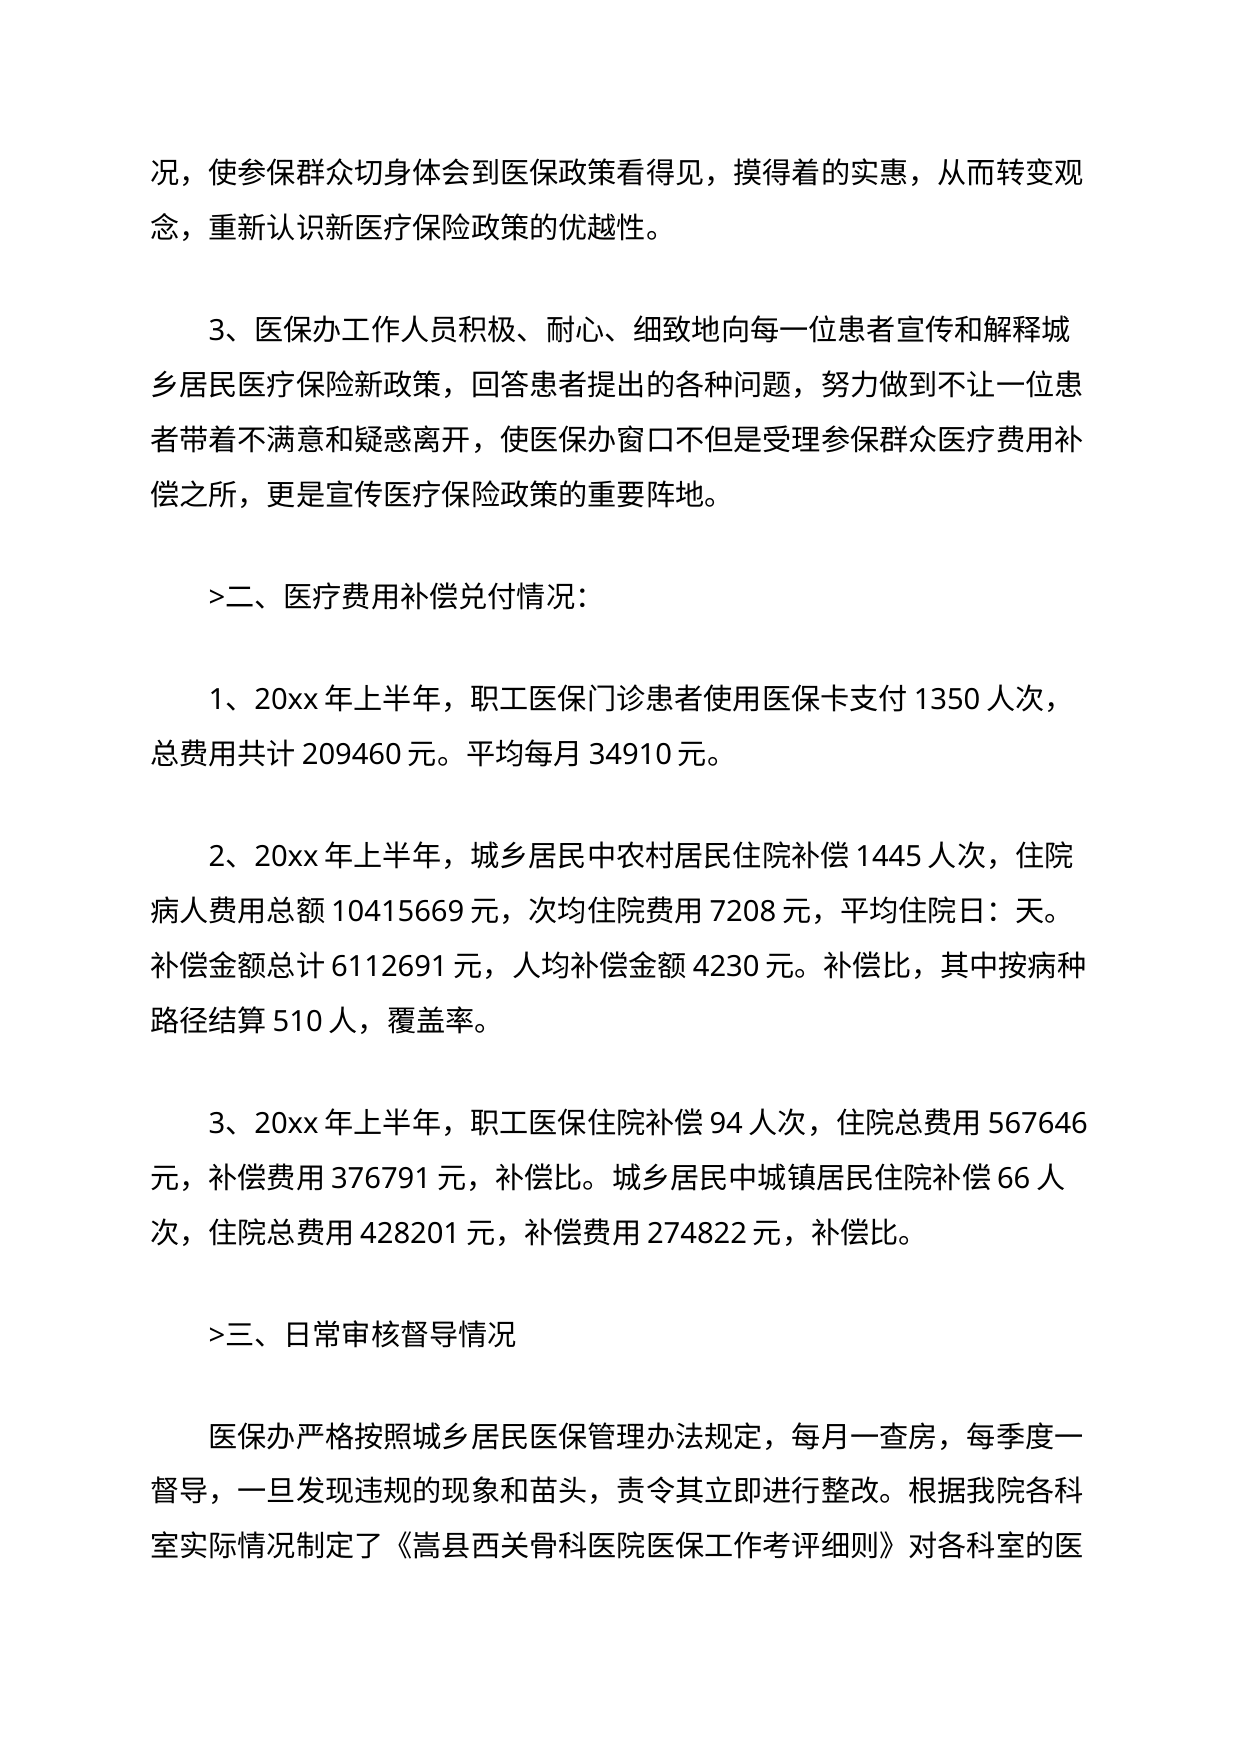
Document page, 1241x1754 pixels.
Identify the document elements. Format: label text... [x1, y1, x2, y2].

text >二、医疗费用补偿兑付情况： [150, 573, 1090, 616]
text 2、20xx年上半年，城乡居民中农村居民住院补偿1445人次，住院病人费用总额10415669元，次均住院费用7208元，平均住院日：天。补偿金额总计6112691元，人均补偿金额4230元。补偿比，其中按病种路径结算510人，覆盖率。 [150, 832, 1090, 1039]
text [150, 150, 1090, 247]
text 3、20xx年上半年，职工医保住院补偿94人次，住院总费用567646元，补偿费用376791元，补偿比。城乡居民中城镇居民住院补偿66人次，住院总费用428201元，补偿费用274822元，补偿比。 [150, 1099, 1090, 1252]
text 3、医保办工作人员积极、耐心、细致地向每一位患者宣传和解释城乡居民医疗保险新政策，回答患者提出的各种问题，努力做到不让一位患者带着不满意和疑惑离开，使医保办窗口不但是受理参保群众医疗费用补偿之所，更是宣传医疗保险政策的重要阵地。 [150, 307, 1090, 514]
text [150, 1413, 1090, 1565]
text 1、20xx年上半年，职工医保门诊患者使用医保卡支付1350人次，总费用共计209460元。平均每月34910元。 [150, 675, 1090, 773]
text >三、日常审核督导情况 [150, 1311, 1090, 1353]
